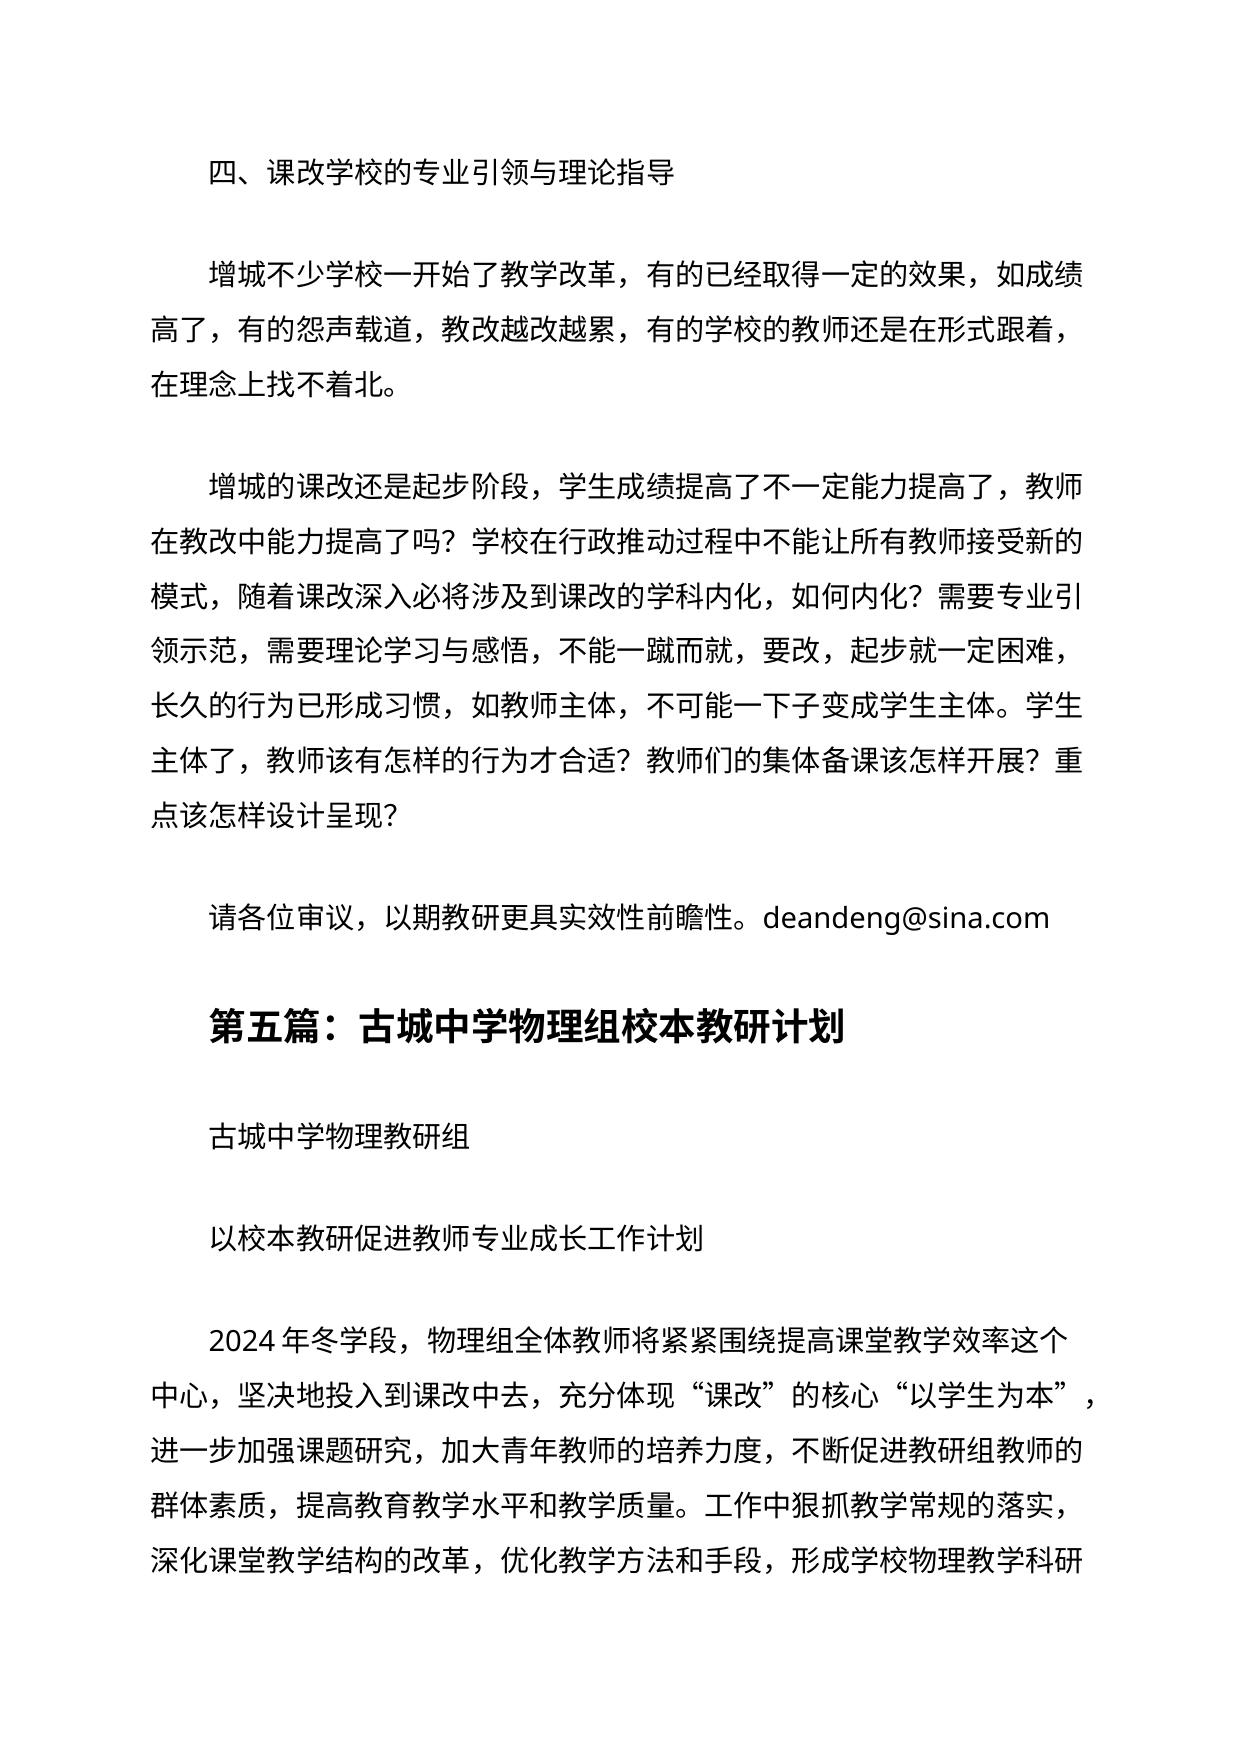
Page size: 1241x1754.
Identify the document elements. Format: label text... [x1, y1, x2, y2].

text 四、课改学校的专业引领与理论指导 [150, 150, 1090, 192]
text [150, 1317, 1090, 1579]
text 增城不少学校一开始了教学改革，有的已经取得一定的效果，如成绩高了，有的怨声载道，教改越改越累，有的学校的教师还是在形式跟着，在理念上找不着北。 [150, 252, 1090, 404]
text 以校本教研促进教师专业成长工作计划 [150, 1216, 1090, 1258]
text 增城的课改还是起步阶段，学生成绩提高了不一定能力提高了，教师在教改中能力提高了吗？学校在行政推动过程中不能让所有教师接受新的模式，随着课改深入必将涉及到课改的学科内化，如何内化？需要专业引领示范，需要理论学习与感悟，不能一蹴而就，要改，起步就一定困难，长久的行为已形成习惯，如教师主体，不可能一下子变成学生主体。学生主体了，教师该有怎样的行为才合适？教师们的集体备课该怎样开展？重点该怎样设计呈现？ [150, 463, 1090, 835]
text 第五篇：古城中学物理组校本教研计划 [150, 996, 1090, 1051]
text 请各位审议，以期教研更具实效性前瞻性。deandeng@sina.com [150, 894, 1090, 937]
text 古城中学物理教研组 [150, 1114, 1090, 1156]
